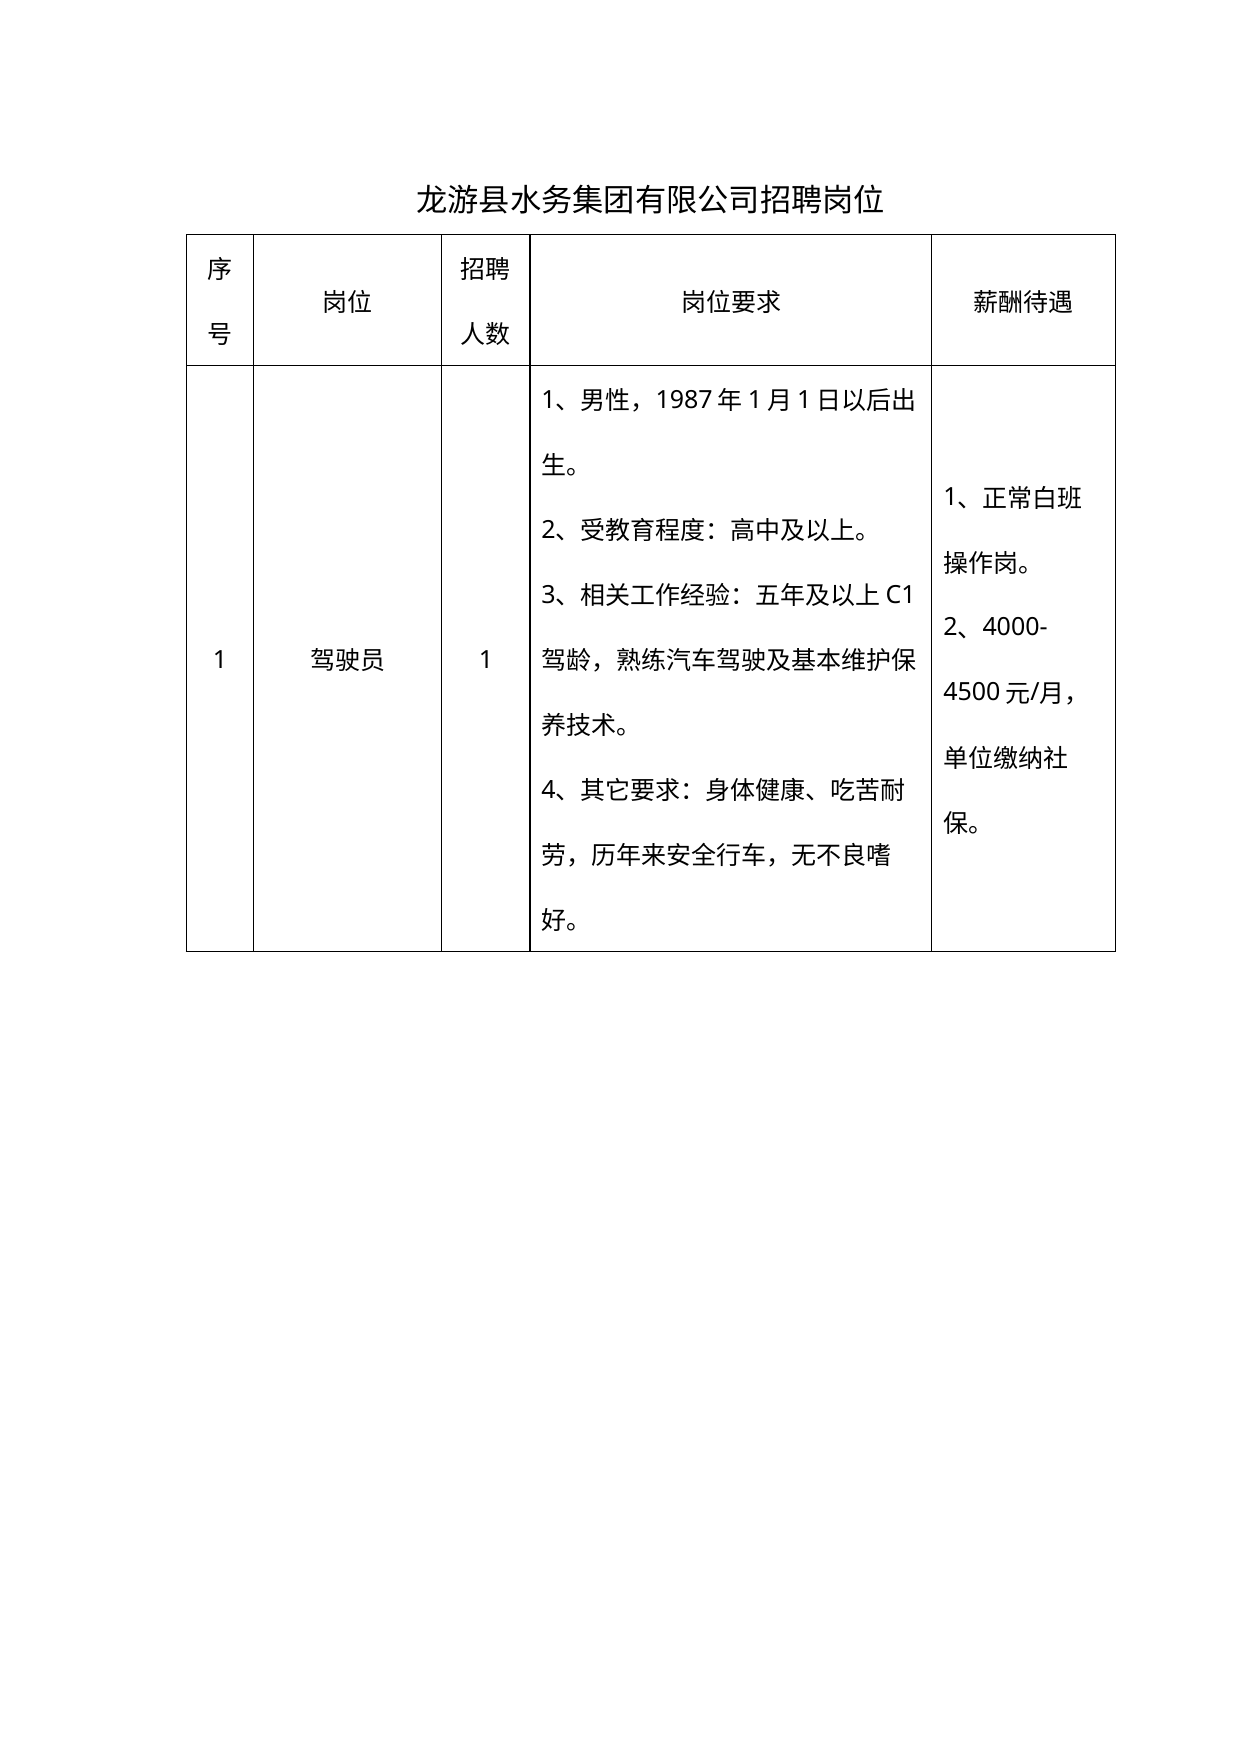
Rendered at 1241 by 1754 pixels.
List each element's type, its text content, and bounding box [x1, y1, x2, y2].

table_cell 1 [442, 366, 529, 951]
table_cell 序号 [187, 235, 253, 365]
table_cell 岗位要求 [531, 235, 931, 365]
table_cell 1、正常白班操作岗。 2、4000-4500元/月，单位缴纳社保。 [932, 366, 1115, 951]
table_cell 驾驶员 [254, 366, 441, 951]
table_header 龙游县水务集团有限公司招聘岗位 [186, 162, 1115, 234]
table_cell 招聘人数 [442, 235, 529, 365]
table_cell 1、男性，1987年1月1日以后出生。 2、受教育程度：高中及以上。 3、相关工作经验：五年及以上C1驾龄，熟练汽车驾驶及基本维护保养技术。 4、其它要求：身体健康、吃苦耐劳，历年来安全行车，无不良嗜好。 [531, 366, 931, 951]
table_cell 岗位 [254, 235, 441, 365]
table_cell 薪酬待遇 [932, 235, 1115, 365]
table_cell 1 [187, 366, 253, 951]
